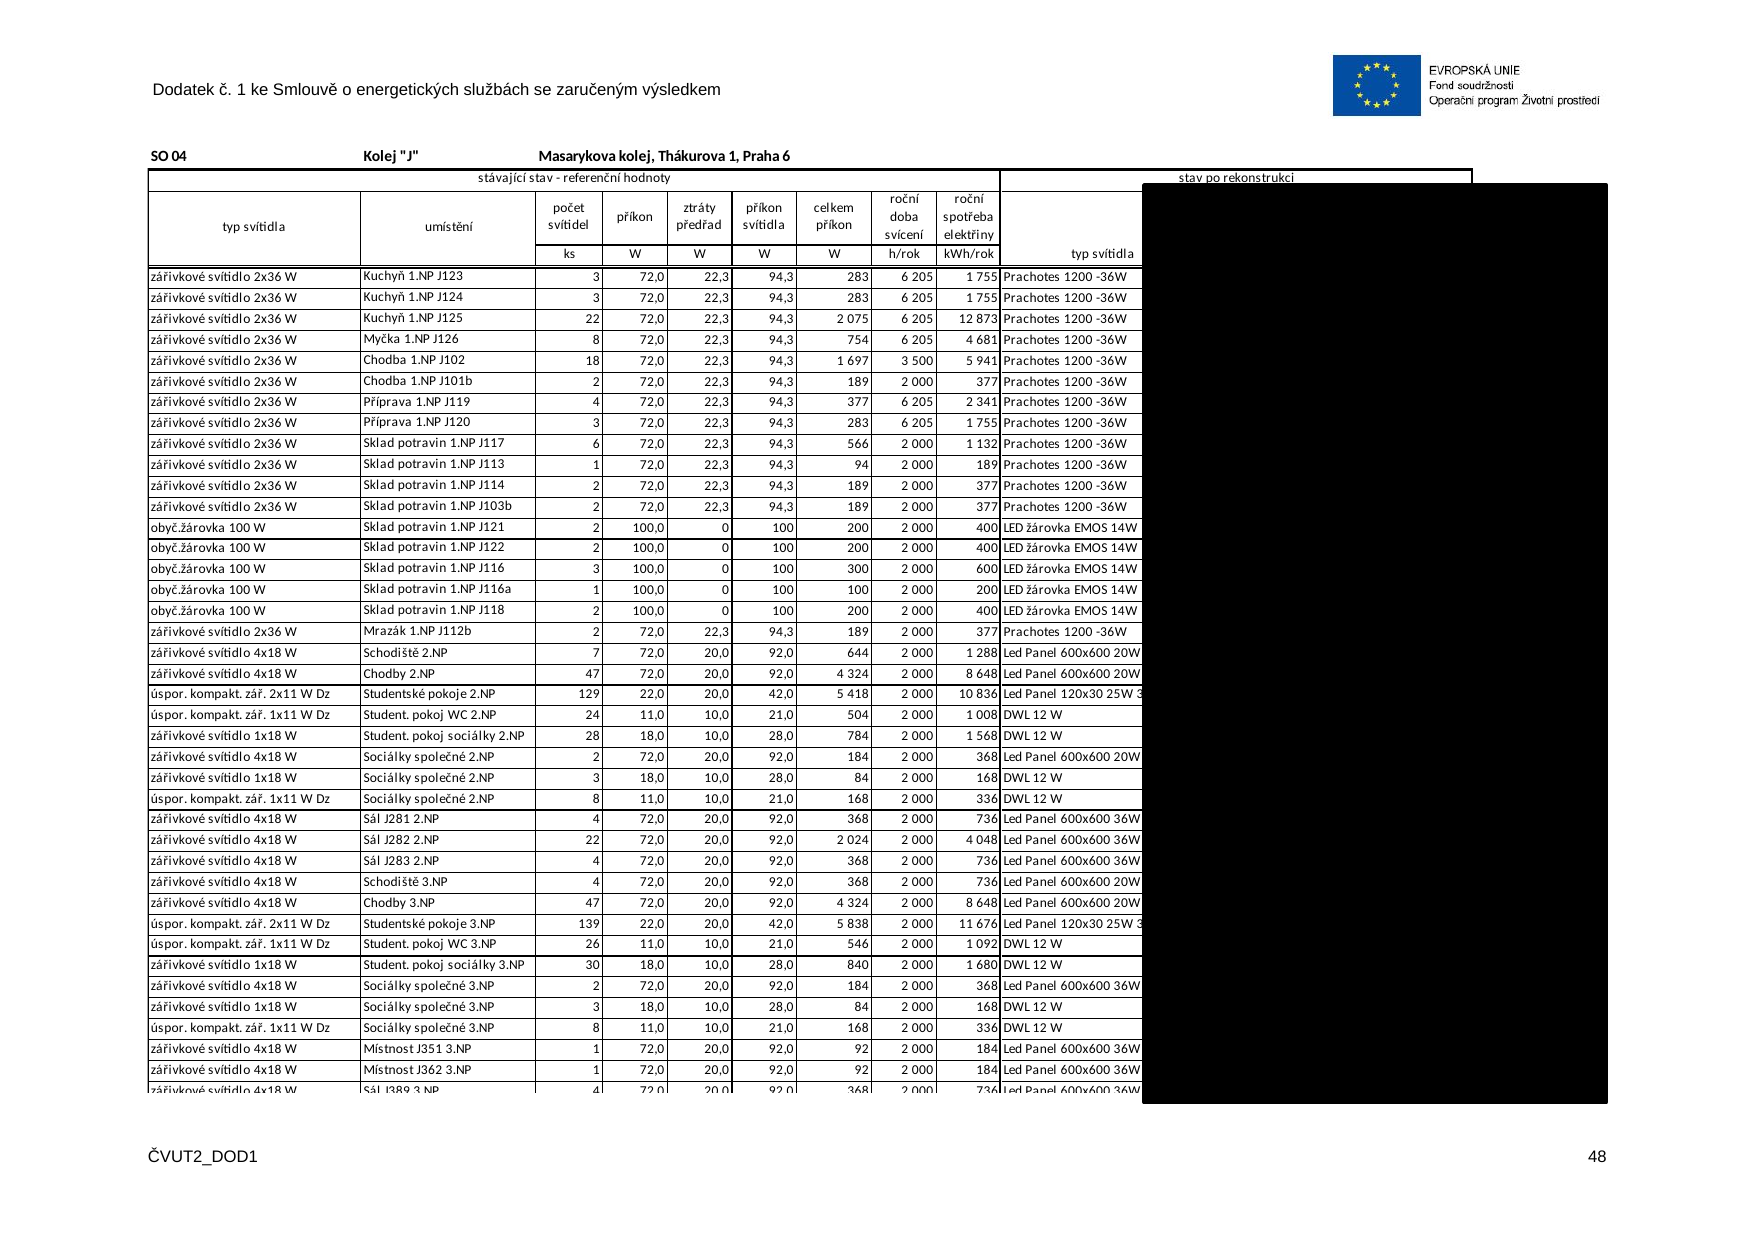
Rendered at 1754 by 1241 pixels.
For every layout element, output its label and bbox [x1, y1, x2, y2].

picture [1327, 52, 1607, 119]
